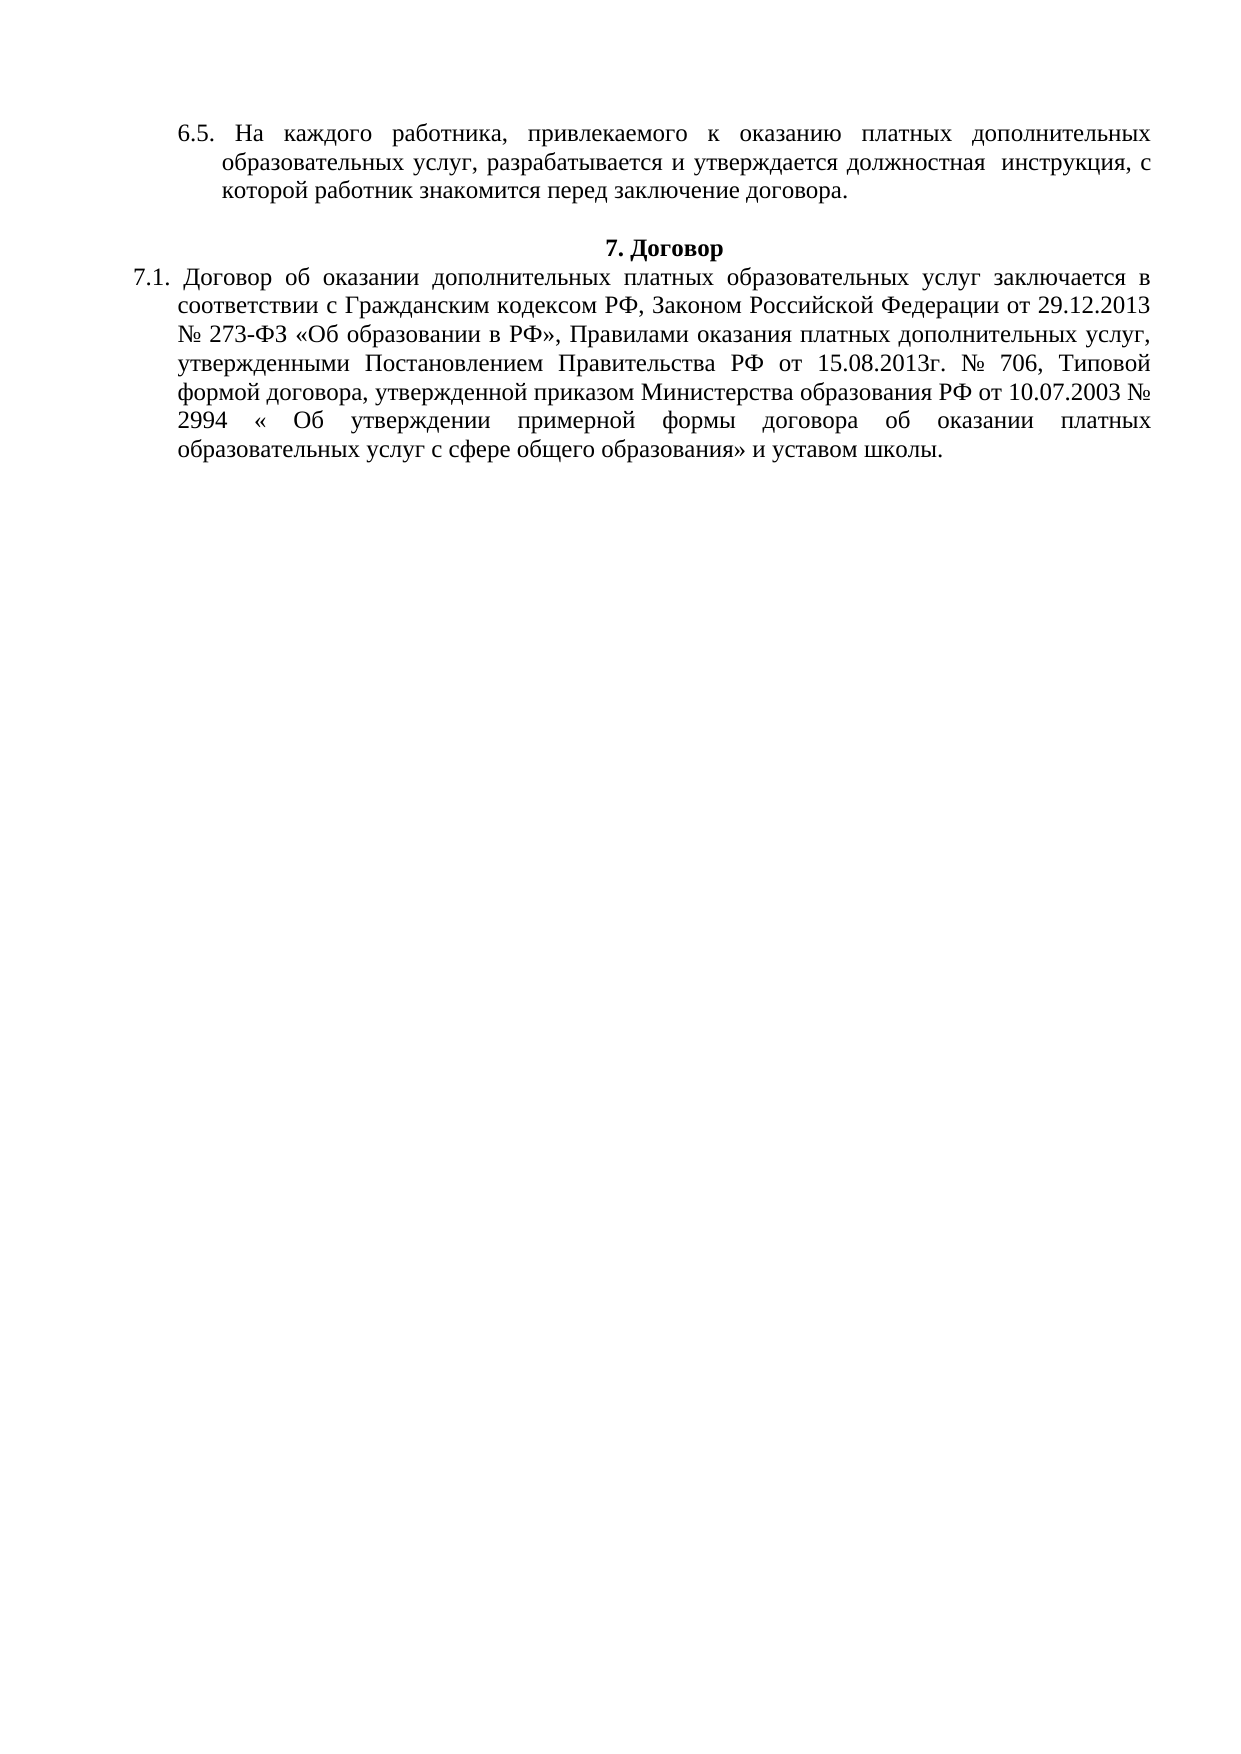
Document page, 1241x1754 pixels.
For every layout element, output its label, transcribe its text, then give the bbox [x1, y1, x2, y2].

text 6.5. На каждого работника, привлекаемого к оказанию платных дополнительных образовательных услуг, разрабатывается и утверждается должностная инструкция, с которой работник знакомится перед заключение договора. [177, 118, 1152, 204]
text 7.1. Договор об оказании дополнительных платных образовательных услуг заключается в соответствии с Гражданским кодексом РФ, Законом Российской Федерации от 29.12.2013 № 273-ФЗ «Об образовании в РФ», Правилами оказания платных дополнительных услуг, утвержденными Постановлением Правительства РФ от 15.08.2013г. № 706, Типовой формой договора, утвержденной приказом Министерства образования РФ от 10.07.2003 № 2994 « Об утверждении примерной формы договора об оказании платных образовательных услуг с сфере общего образования» и уставом школы. [133, 262, 1152, 463]
text 7. Договор [177, 233, 1152, 262]
